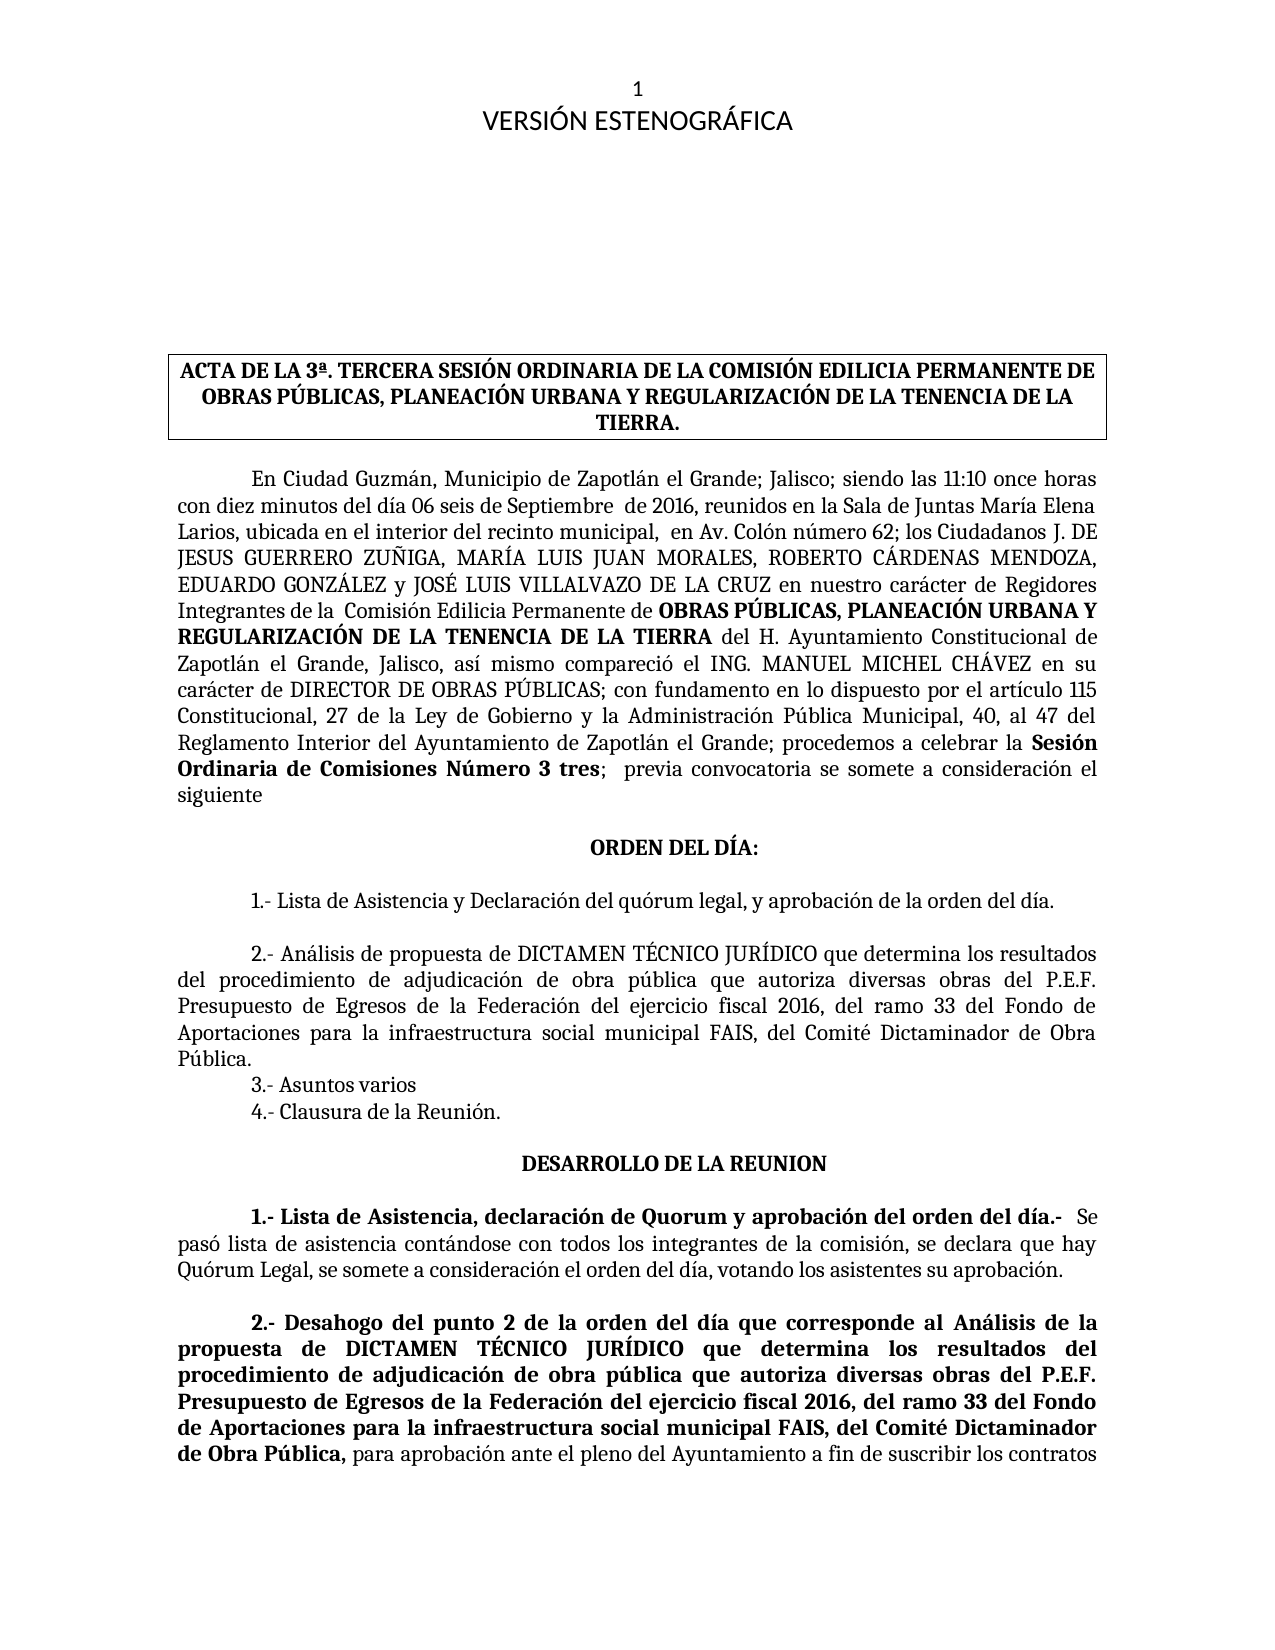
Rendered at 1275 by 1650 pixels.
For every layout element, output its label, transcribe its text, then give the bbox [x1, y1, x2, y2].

text 1.- Lista de Asistencia y Declaración del quórum legal, y aprobación de la orden del día. [177, 888, 1098, 914]
text ACTA DE LA 3ª. TERCERA SESIÓN ORDINARIA DE LA COMISIÓN EDILICIA PERMANENTE DE OBRAS PÚBLICAS, PLANEACIÓN URBANA Y REGULARIZACIÓN DE LA TENENCIA DE LA TIERRA. [169, 355, 1106, 439]
text 1.- Lista de Asistencia, declaración de Quorum y aprobación del orden del día.- Se pasó lista de asistencia contándose con todos los integrantes de la comisión, se declara que hay Quórum Legal, se somete a consideración el orden del día, votando los asistentes su aprobación. [177, 1204, 1098, 1283]
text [177, 1309, 1098, 1467]
text 4.- Clausura de la Reunión. [177, 1098, 1098, 1125]
text ORDEN DEL DÍA: [177, 835, 1098, 861]
text 2.- Análisis de propuesta de DICTAMEN TÉCNICO JURÍDICO que determina los resultados del procedimiento de adjudicación de obra pública que autoriza diversas obras del P.E.F. Presupuesto de Egresos de la Federación del ejercicio fiscal 2016, del ramo 33 del Fondo de Aportaciones para la infraestructura social municipal FAIS, del Comité Dictaminador de Obra Pública. [177, 940, 1098, 1072]
text En Ciudad Guzmán, Municipio de Zapotlán el Grande; Jalisco; siendo las 11:10 once horas con diez minutos del día 06 seis de Septiembre de 2016, reunidos en la Sala de Juntas María Elena Larios, ubicada en el interior del recinto municipal, en Av. Colón número 62; los Ciudadanos J. DE JESUS GUERRERO ZUÑIGA, MARÍA LUIS JUAN MORALES, ROBERTO CÁRDENAS MENDOZA, EDUARDO GONZÁLEZ y JOSÉ LUIS VILLALVAZO DE LA CRUZ en nuestro carácter de Regidores Integrantes de la Comisión Edilicia Permanente de OBRAS PÚBLICAS, PLANEACIÓN URBANA Y REGULARIZACIÓN DE LA TENENCIA DE LA TIERRA del H. Ayuntamiento Constitucional de Zapotlán el Grande, Jalisco, así mismo compareció el ING. MANUEL MICHEL CHÁVEZ en su carácter de DIRECTOR DE OBRAS PÚBLICAS; con fundamento en lo dispuesto por el artículo 115 Constitucional, 27 de la Ley de Gobierno y la Administración Pública Municipal, 40, al 47 del Reglamento Interior del Ayuntamiento de Zapotlán el Grande; procedemos a celebrar la Sesión Ordinaria de Comisiones Número 3 tres; previa convocatoria se somete a consideración el siguiente [177, 466, 1098, 809]
text DESARROLLO DE LA REUNION [177, 1151, 1098, 1178]
text 3.- Asuntos varios [177, 1072, 1098, 1098]
